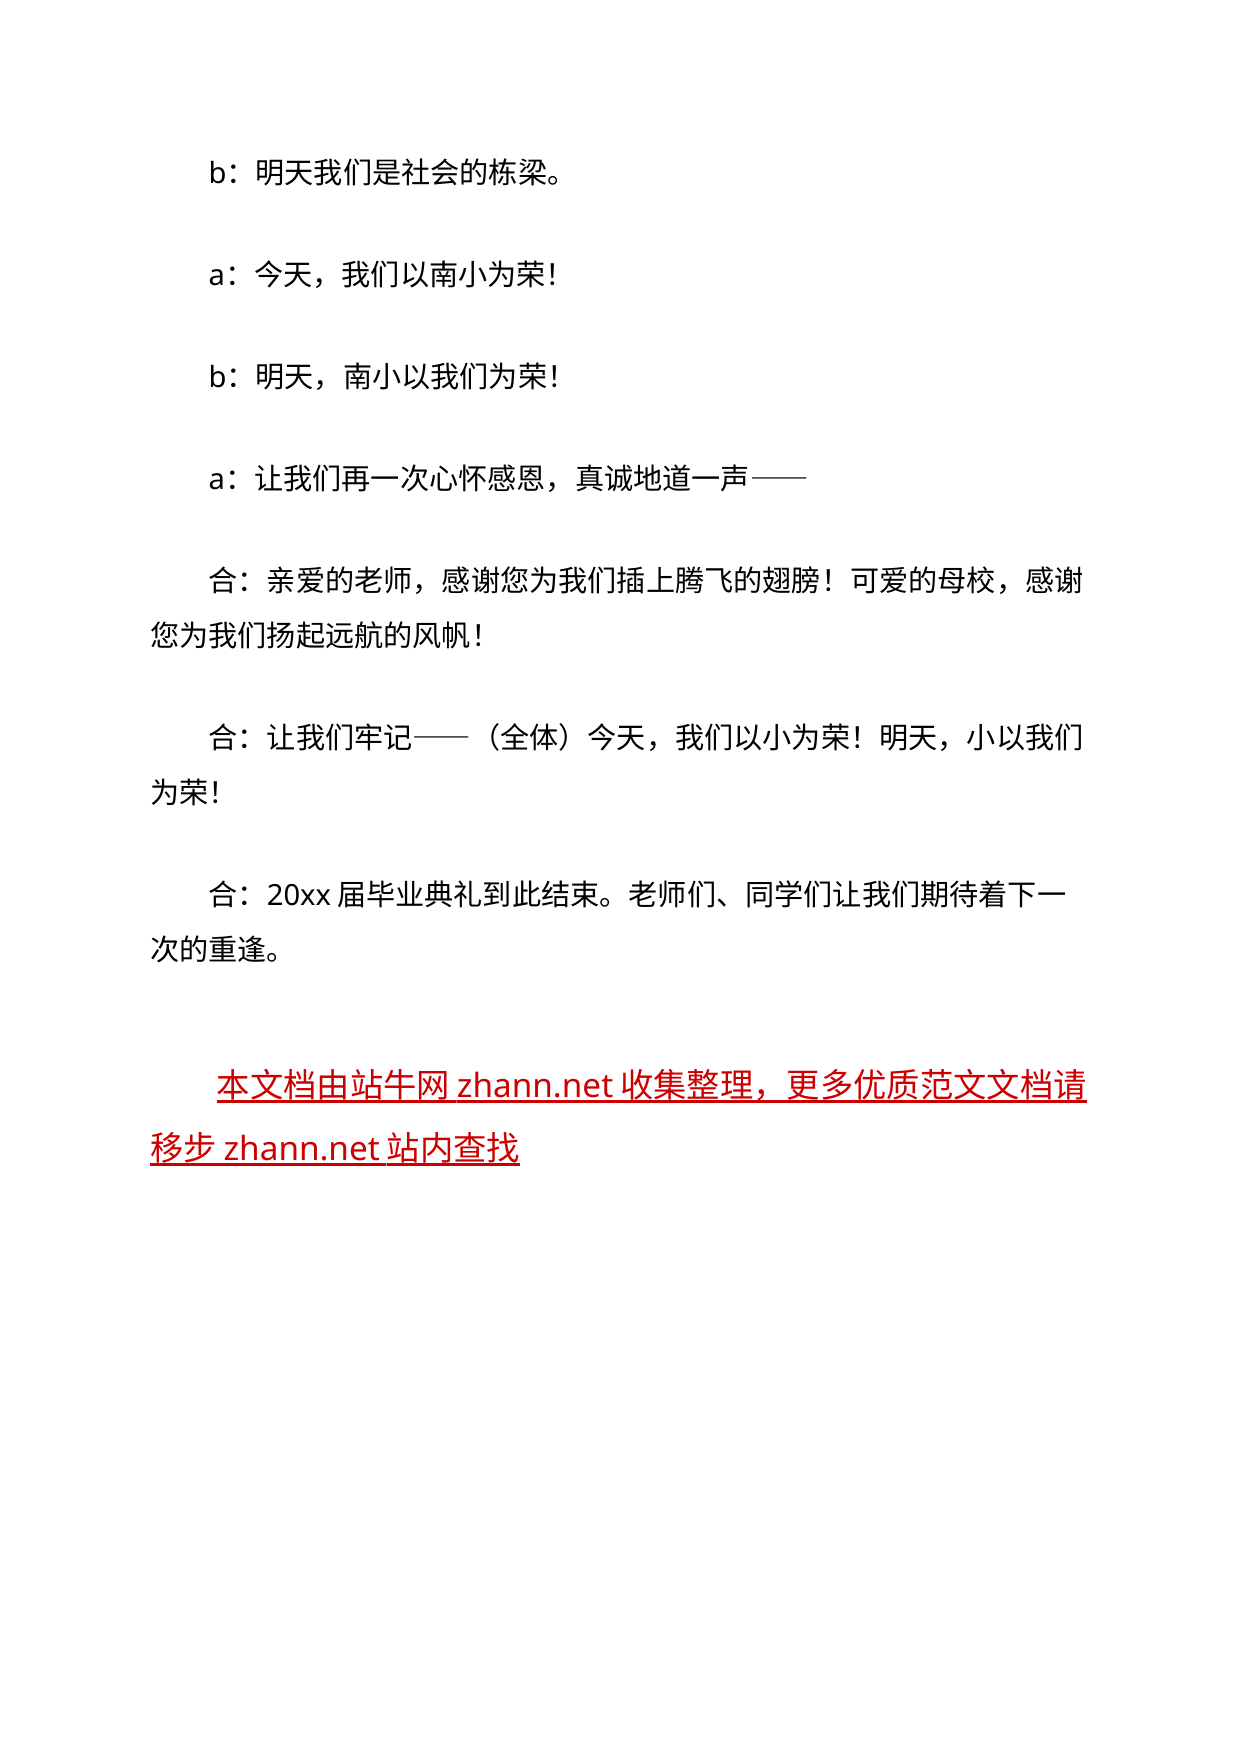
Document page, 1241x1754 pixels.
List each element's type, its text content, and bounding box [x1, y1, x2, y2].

text a：让我们再一次心怀感恩，真诚地道一声—— [150, 456, 1090, 498]
text b：明天，南小以我们为荣！ [150, 354, 1090, 396]
text 合：20xx届毕业典礼到此结束。老师们、同学们让我们期待着下一次的重逢。 [150, 871, 1090, 968]
text b：明天我们是社会的栋梁。 [150, 150, 1090, 192]
text 合：亲爱的老师，感谢您为我们插上腾飞的翅膀！可爱的母校，感谢您为我们扬起远航的风帆！ [150, 558, 1090, 655]
text a：今天，我们以南小为荣！ [150, 252, 1090, 294]
text 本文档由站牛网zhann.net收集整理，更多优质范文文档请移步zhann.net站内查找 [150, 1059, 1090, 1171]
text 合：让我们牢记——（全体）今天，我们以小为荣！明天，小以我们为荣！ [150, 714, 1090, 812]
